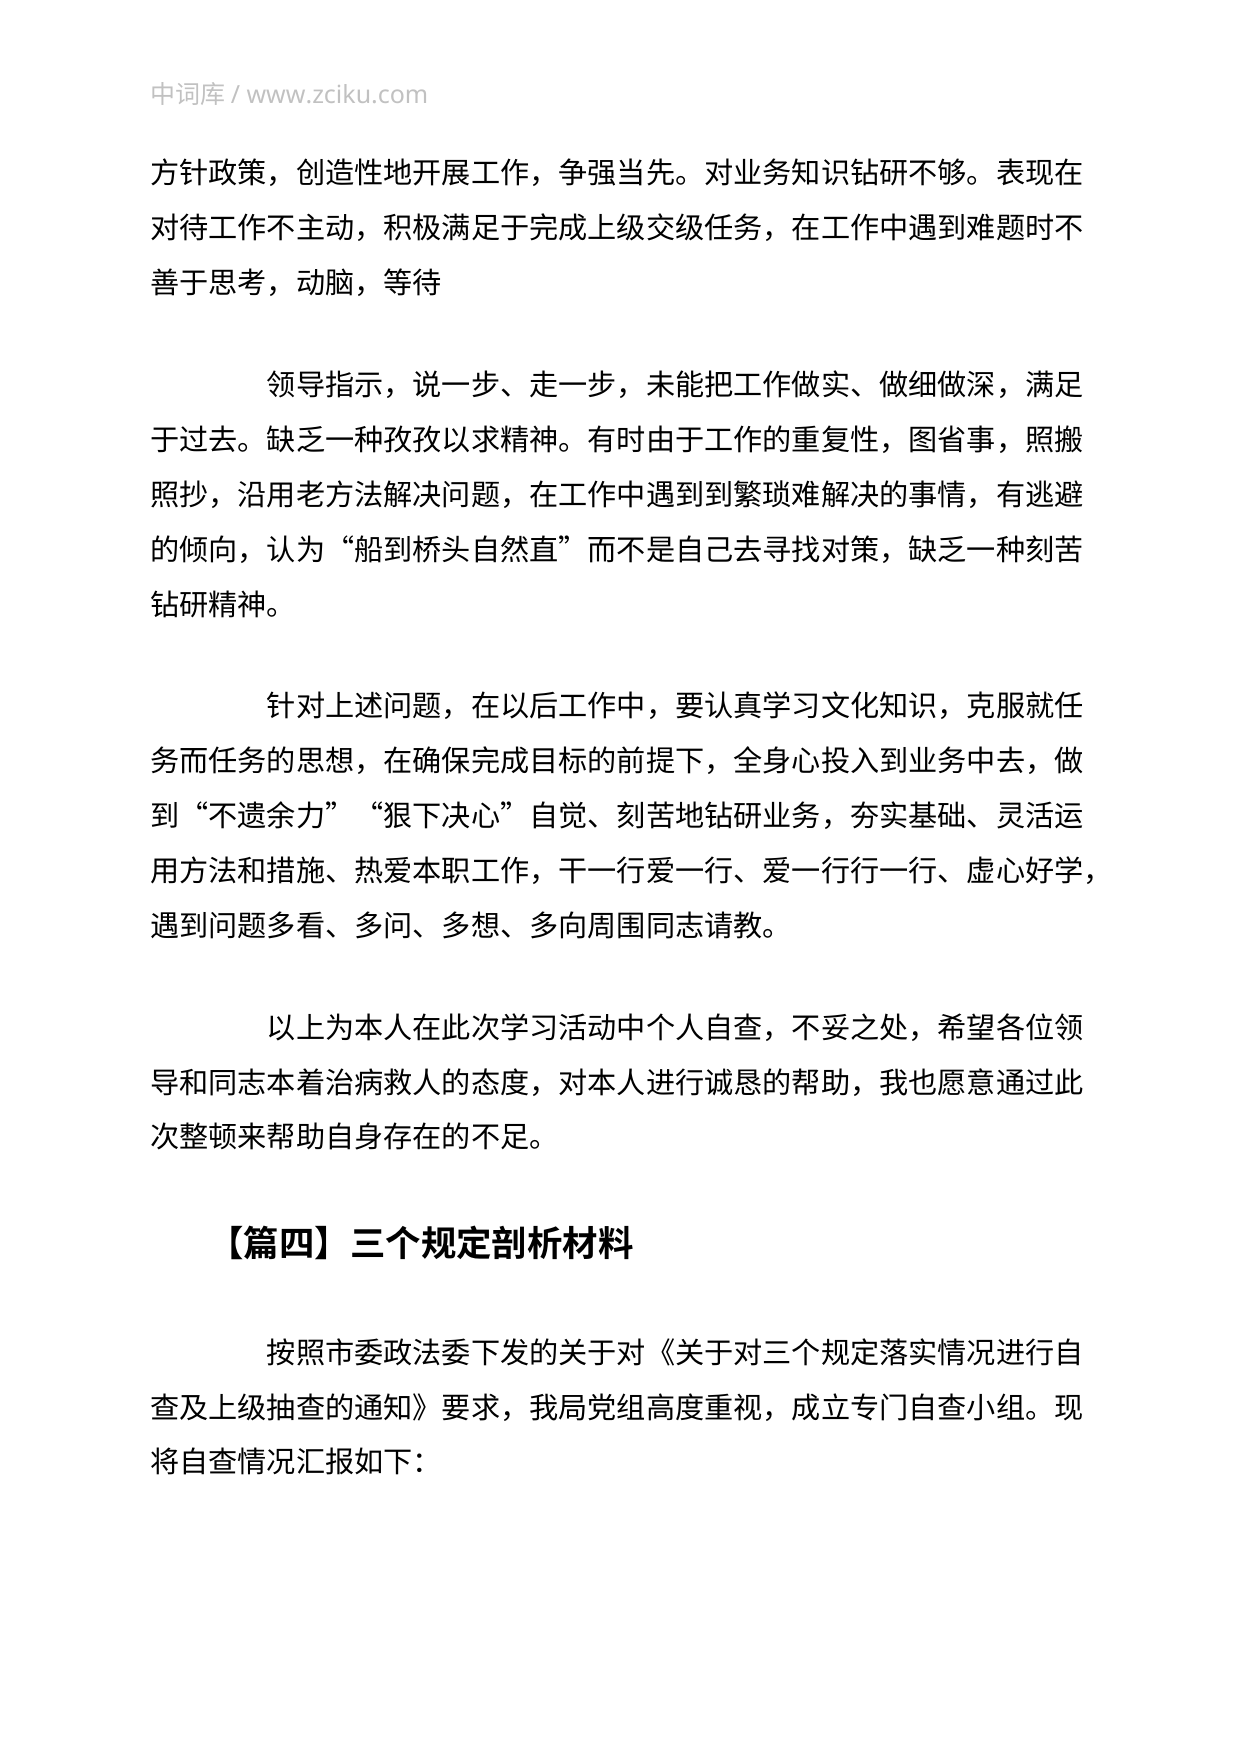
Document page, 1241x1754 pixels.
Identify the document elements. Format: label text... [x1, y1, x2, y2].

text 以上为本人在此次学习活动中个人自查，不妥之处，希望各位领导和同志本着治病救人的态度，对本人进行诚恳的帮助，我也愿意通过此次整顿来帮助自身存在的不足。 [150, 1004, 1090, 1156]
text 【篇四】三个规定剖析材料 [150, 1216, 1090, 1267]
text 针对上述问题，在以后工作中，要认真学习文化知识，克服就任务而任务的思想，在确保完成目标的前提下，全身心投入到业务中去，做到“不遗余力”“狠下决心”自觉、刻苦地钻研业务，夯实基础、灵活运用方法和措施、热爱本职工作，干一行爱一行、爱一行行一行、虚心好学，遇到问题多看、多问、多想、多向周围同志请教。 [150, 683, 1090, 945]
text 按照市委政法委下发的关于对《关于对三个规定落实情况进行自查及上级抽查的通知》要求，我局党组高度重视，成立专门自查小组。现将自查情况汇报如下： [150, 1329, 1090, 1481]
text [150, 150, 1090, 302]
text 领导指示，说一步、走一步，未能把工作做实、做细做深，满足于过去。缺乏一种孜孜以求精神。有时由于工作的重复性，图省事，照搬照抄，沿用老方法解决问题，在工作中遇到到繁琐难解决的事情，有逃避的倾向，认为“船到桥头自然直”而不是自己去寻找对策，缺乏一种刻苦钻研精神。 [150, 362, 1090, 623]
